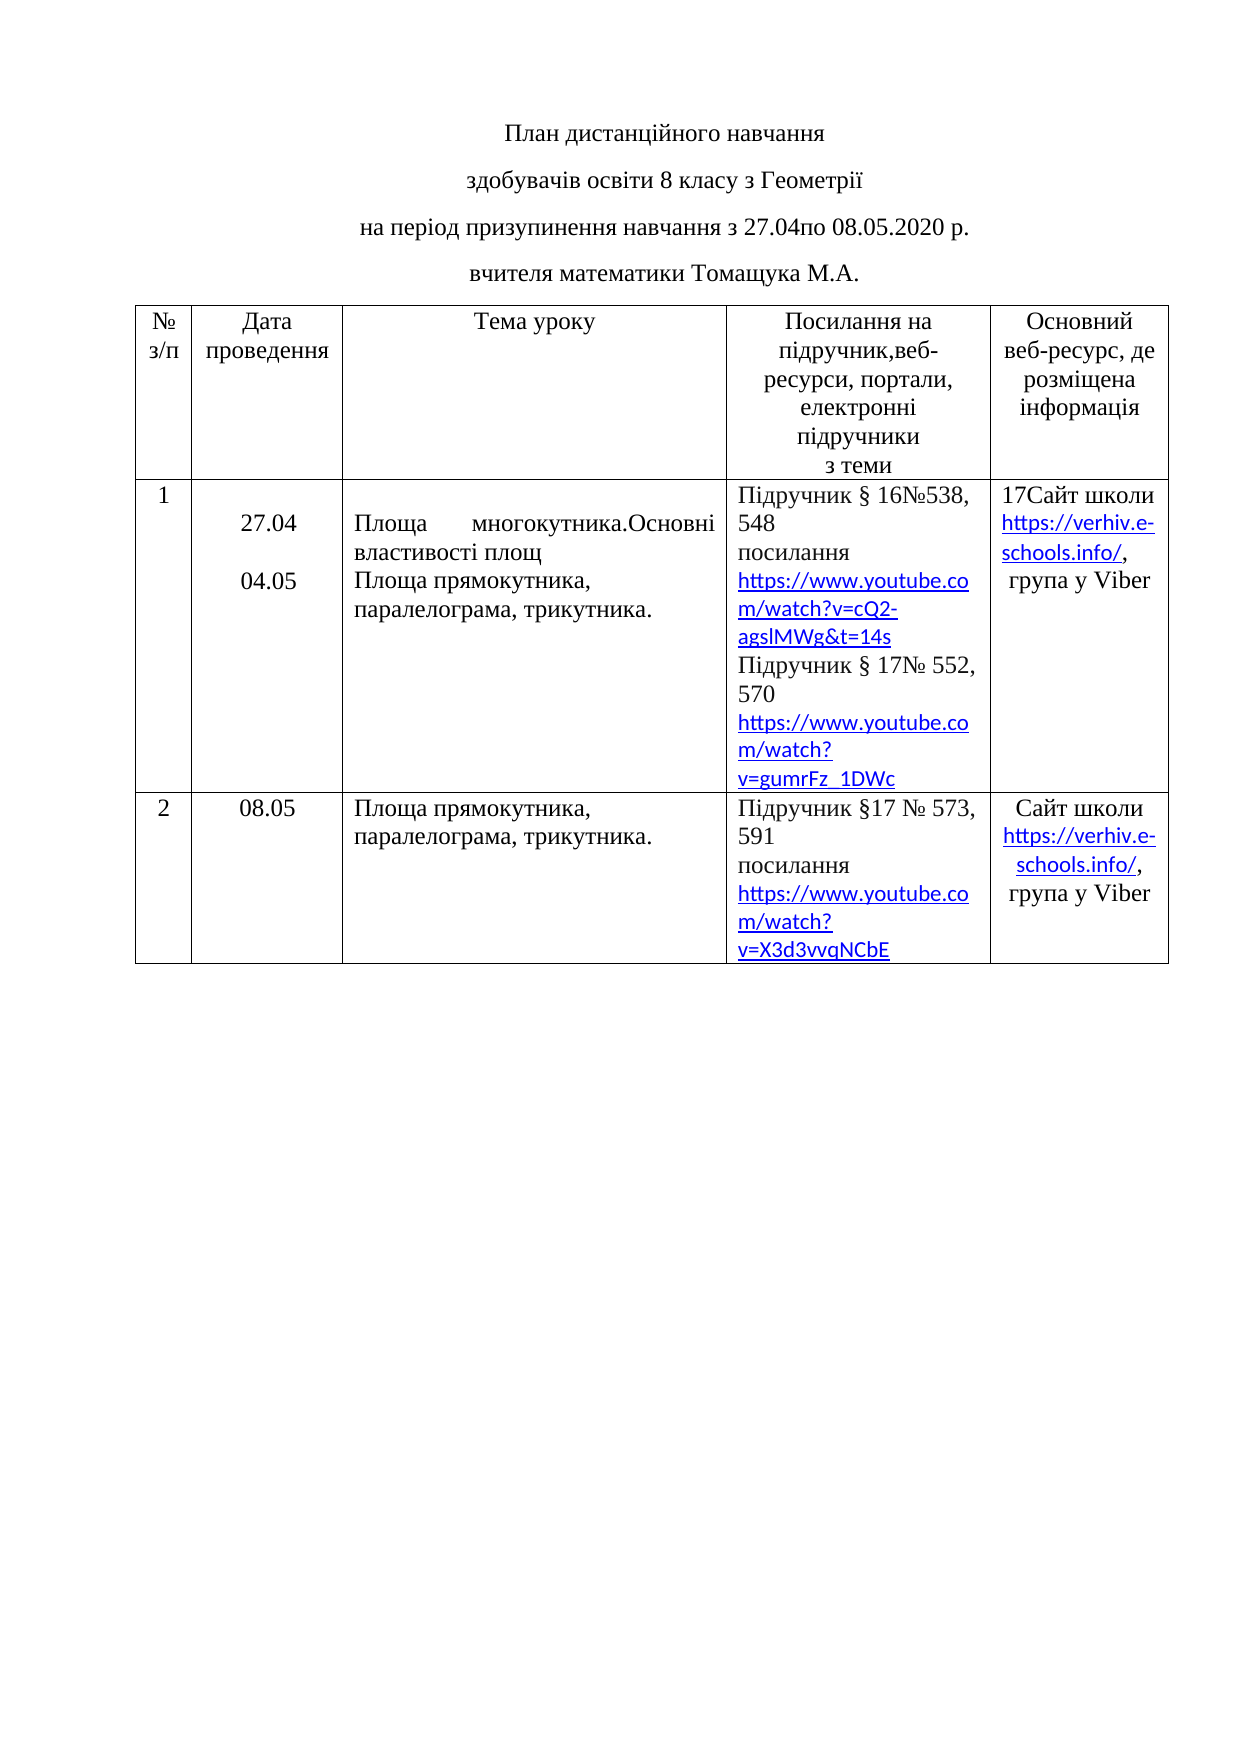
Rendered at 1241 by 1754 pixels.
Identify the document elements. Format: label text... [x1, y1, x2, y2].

table_cell 27.04 04.05 [192, 480, 342, 792]
table_cell Підручник § 16№538, 548 посилання https://www.youtube.com/watch?v=cQ2-agslMWg&t=14s Підручник § 17№ 552, 570 https://www.youtube.com/watch?v=gumrFz_1DWc [727, 480, 990, 792]
text здобувачів освіти 8 класу з Геометрії [177, 165, 1152, 194]
text План дистанційного навчання [177, 118, 1152, 147]
table_header Тема уроку [343, 306, 726, 479]
table_cell 1 [136, 480, 191, 792]
table_cell Площа прямокутника, паралелограма, трикутника. [343, 793, 726, 963]
table_cell Підручник §17 № 573, 591 посилання https://www.youtube.com/watch?v=X3d3vvqNCbE [727, 793, 990, 963]
table_cell Площа многокутника.Основні властивості площ Площа прямокутника, паралелограма, трикутника. [343, 480, 726, 792]
table_header № з/п [136, 306, 191, 479]
table_header Основний веб-ресурс, де розміщена інформація [991, 306, 1168, 479]
text вчителя математики Томащука М.А. [177, 258, 1152, 287]
table_cell 17Сайт школи https://verhiv.e-schools.info/, група у Viber [991, 480, 1168, 792]
table_header Посилання на підручник,веб-ресурси, портали, електронні підручники з теми [727, 306, 990, 479]
text на період призупинення навчання з 27.04по 08.05.2020 р. [177, 212, 1152, 240]
table_cell 2 [136, 793, 191, 963]
table_header Дата проведення [192, 306, 342, 479]
table_cell 08.05 [192, 793, 342, 963]
table_cell Сайт школи https://verhiv.e-schools.info/, група у Viber [991, 793, 1168, 963]
